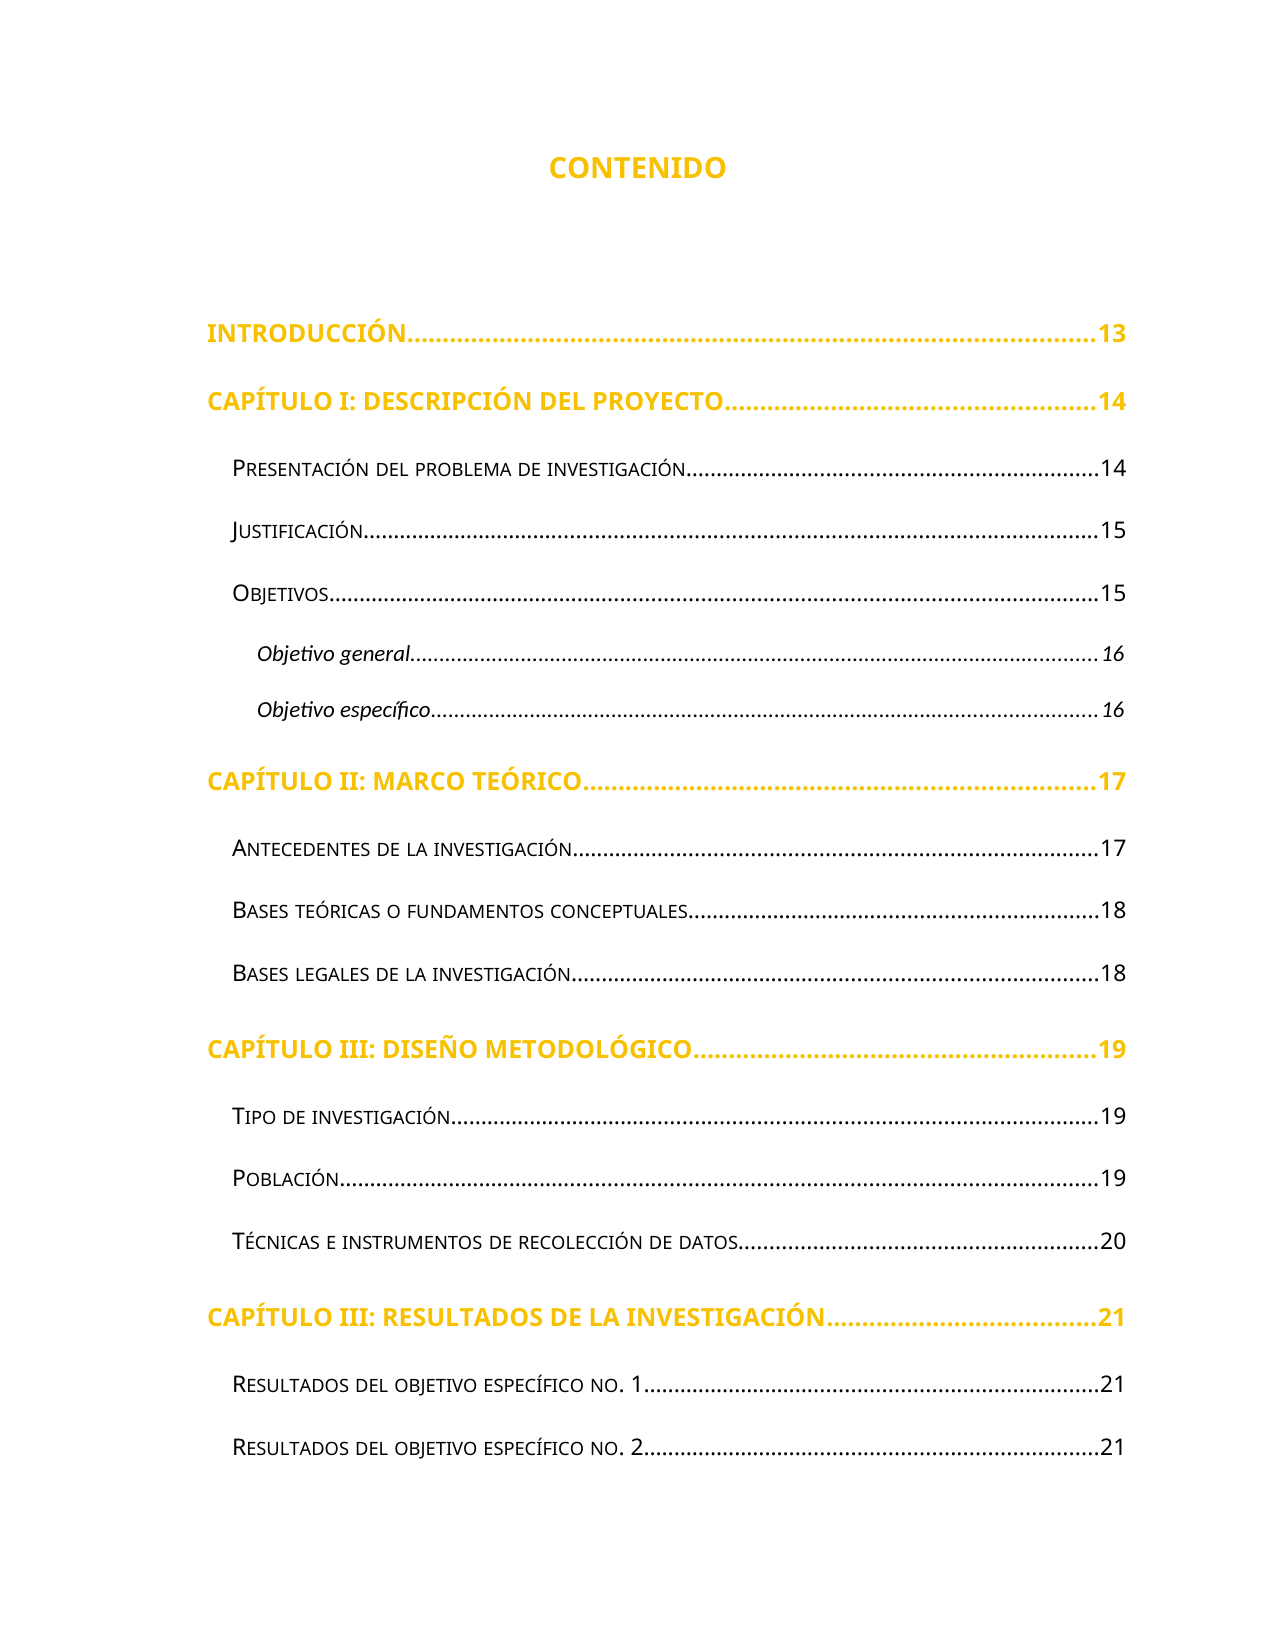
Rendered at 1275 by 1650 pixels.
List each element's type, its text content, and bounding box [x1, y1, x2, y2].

text CONTENIDO [148, 148, 1127, 187]
